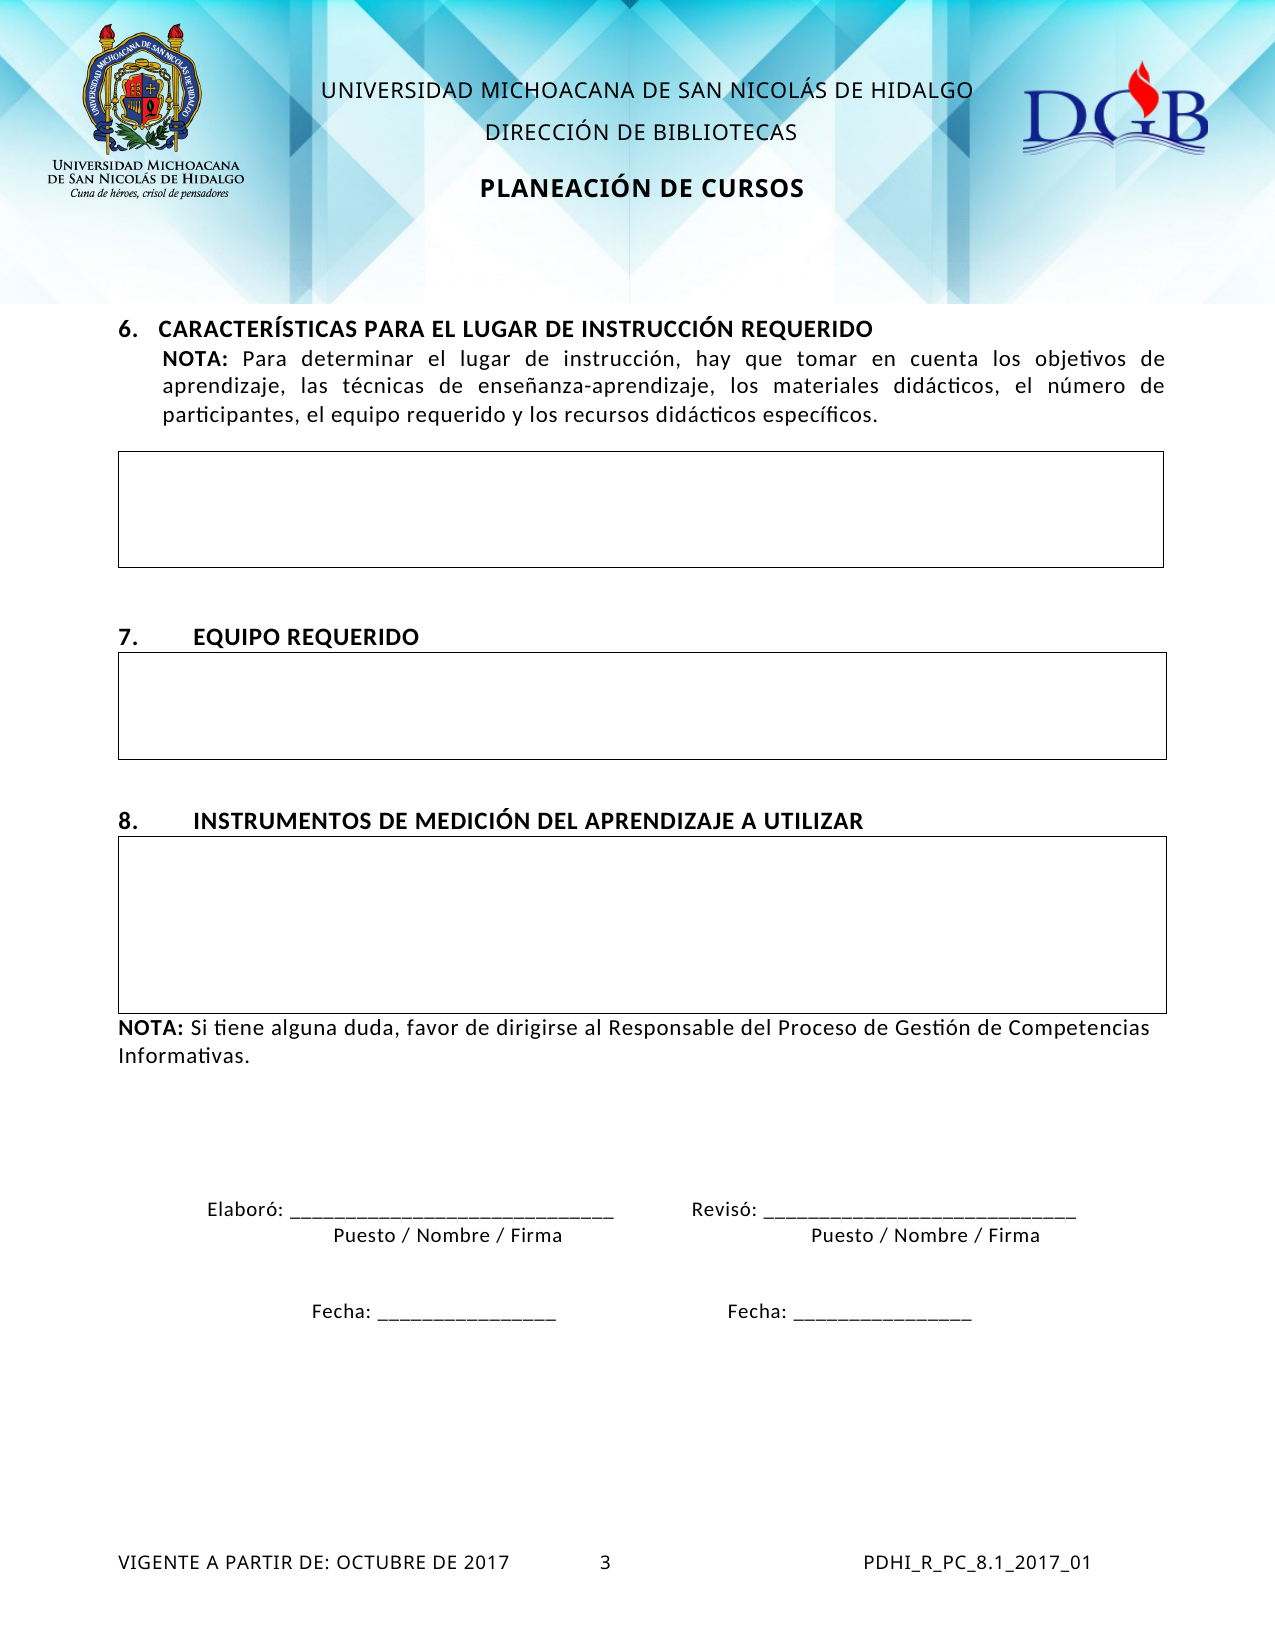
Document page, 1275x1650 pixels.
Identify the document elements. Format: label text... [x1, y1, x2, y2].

text NOTA: Para determinar el lugar de instrucción, hay que tomar en cuenta los objetivos de aprendizaje, las técnicas de enseñanza-aprendizaje, los materiales didácticos, el número de participantes, el equipo requerido y los recursos didácticos específicos. [162, 344, 1167, 428]
picture [0, 0, 1275, 304]
text NOTA: Si tiene alguna duda, favor de dirigirse al Responsable del Proceso de Gestión de Competencias Informativas. [118, 1014, 1167, 1069]
table_header [119, 837, 1166, 1012]
list EQUIPO REQUERIDO [118, 621, 1167, 652]
table_header [119, 653, 1166, 758]
text Puesto / Nombre / Firma Puesto / Nombre / Firma [118, 1222, 1167, 1247]
list INSTRUMENTOS DE MEDICIÓN DEL APRENDIZAJE A UTILIZAR [118, 805, 1167, 836]
table_header [119, 452, 1163, 567]
text Fecha: ________________ Fecha: ________________ [118, 1298, 1167, 1324]
text Elaboró: _____________________________ Revisó: ____________________________ [118, 1197, 1167, 1222]
list 6. CARACTERÍSTICAS PARA EL LUGAR DE INSTRUCCIÓN REQUERIDO [118, 313, 1167, 344]
